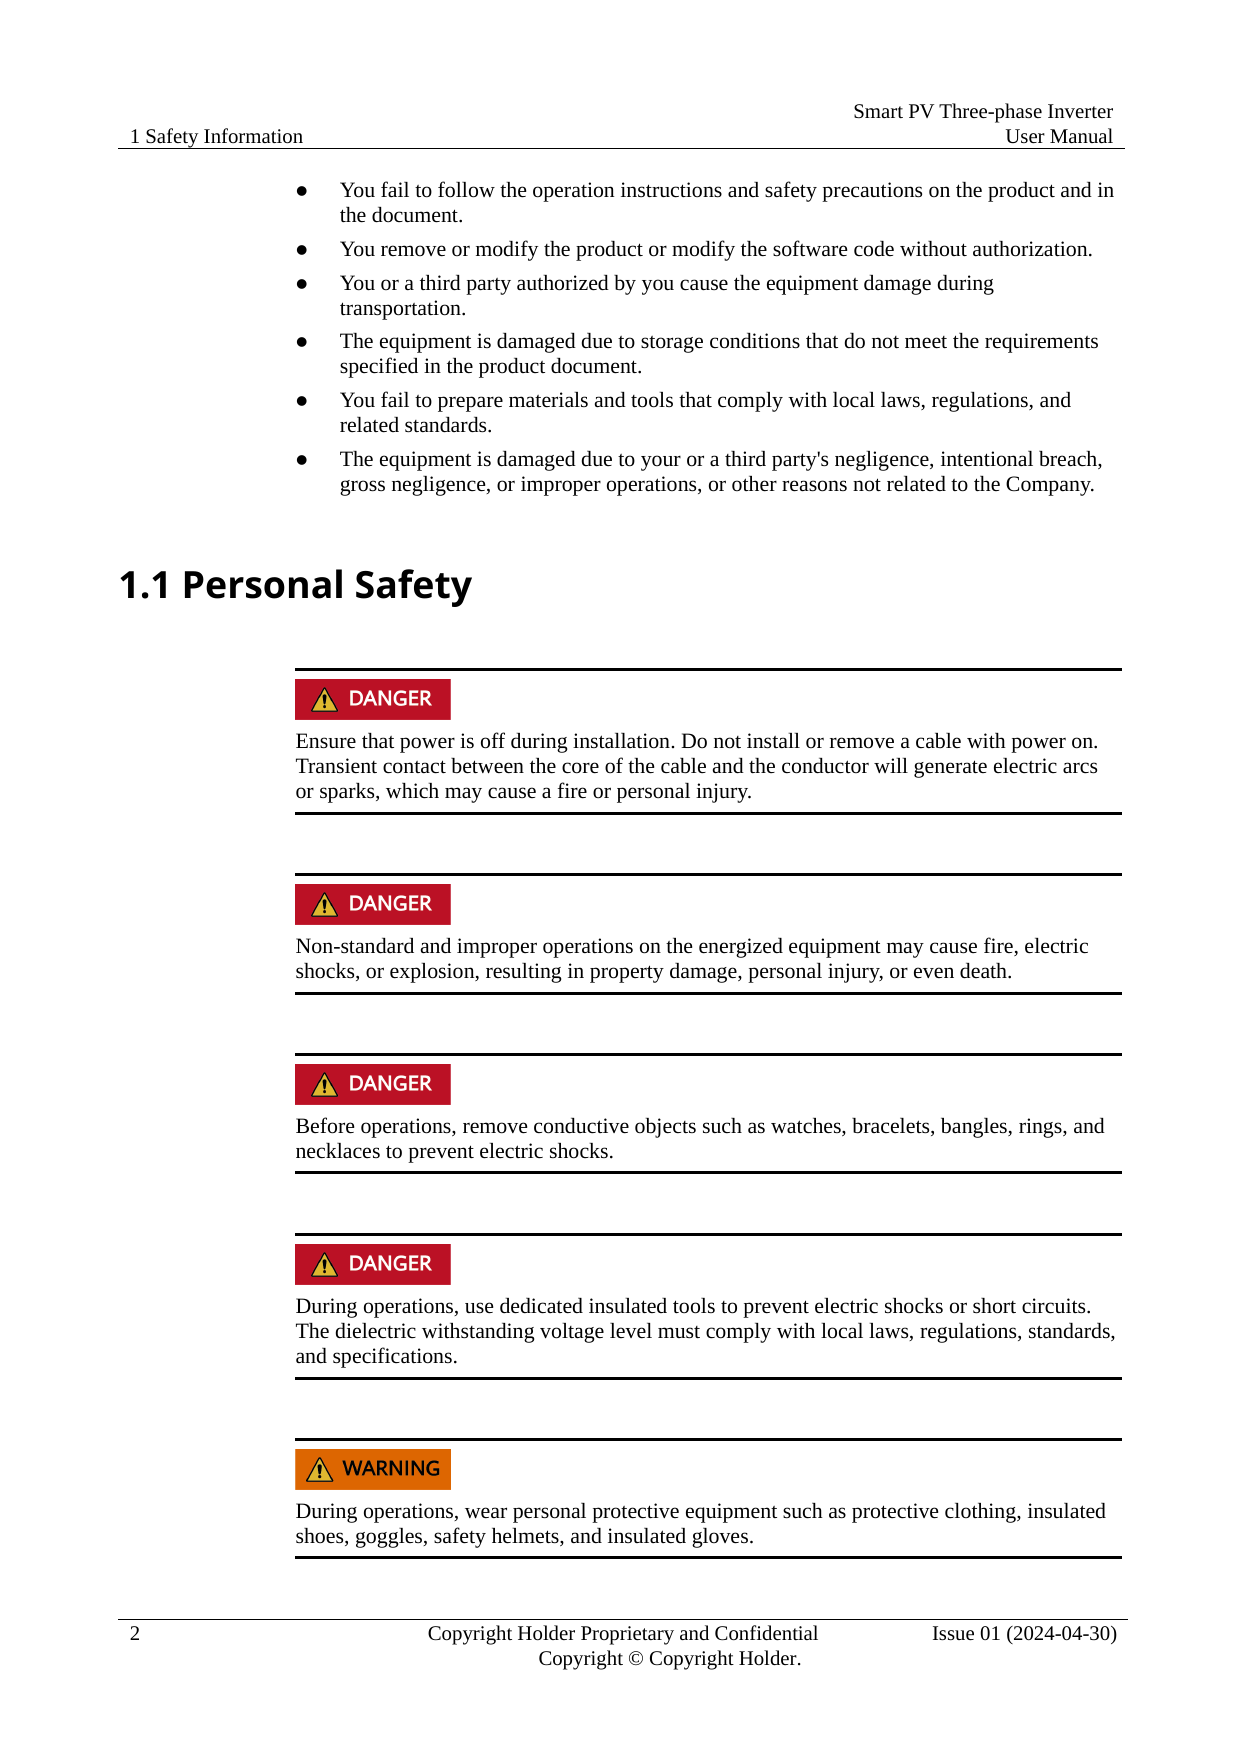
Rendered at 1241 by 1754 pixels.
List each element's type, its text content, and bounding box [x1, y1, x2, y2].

list You remove or modify the product or modify the software code without authorization. [295, 236, 1122, 261]
text Ensure that power is off during installation. Do not install or remove a cable with power on. Transient contact between the core of the cable and the conductor will generate electric arcs or sparks, which may cause a fire or personal injury. [295, 728, 1122, 812]
picture [295, 679, 451, 720]
list You or a third party authorized by you cause the equipment damage during transportation. [295, 269, 1122, 320]
text Non-standard and improper operations on the energized equipment may cause fire, electric shocks, or explosion, resulting in property damage, personal injury, or even death. [295, 933, 1122, 992]
list You fail to prepare materials and tools that comply with local laws, regulations, and related standards. [295, 387, 1122, 437]
picture [295, 1449, 451, 1490]
picture [295, 1064, 451, 1105]
picture [295, 884, 451, 925]
list You fail to follow the operation instructions and safety precautions on the product and in the document. [295, 177, 1122, 228]
text During operations, wear personal protective equipment such as protective clothing, insulated shoes, goggles, safety helmets, and insulated gloves. [295, 1498, 1122, 1556]
text During operations, use dedicated insulated tools to prevent electric shocks or short circuits. The dielectric withstanding voltage level must comply with local laws, regulations, standards, and specifications. [295, 1293, 1122, 1377]
picture [295, 1244, 451, 1285]
text Before operations, remove conductive objects such as watches, bracelets, bangles, rings, and necklaces to prevent electric shocks. [295, 1113, 1122, 1171]
list The equipment is damaged due to storage conditions that do not meet the requirements specified in the product document. [295, 328, 1122, 379]
list The equipment is damaged due to your or a third party's negligence, intentional breach, gross negligence, or improper operations, or other reasons not related to the Company. [295, 446, 1122, 496]
subtitle Personal Safety [118, 559, 1122, 610]
